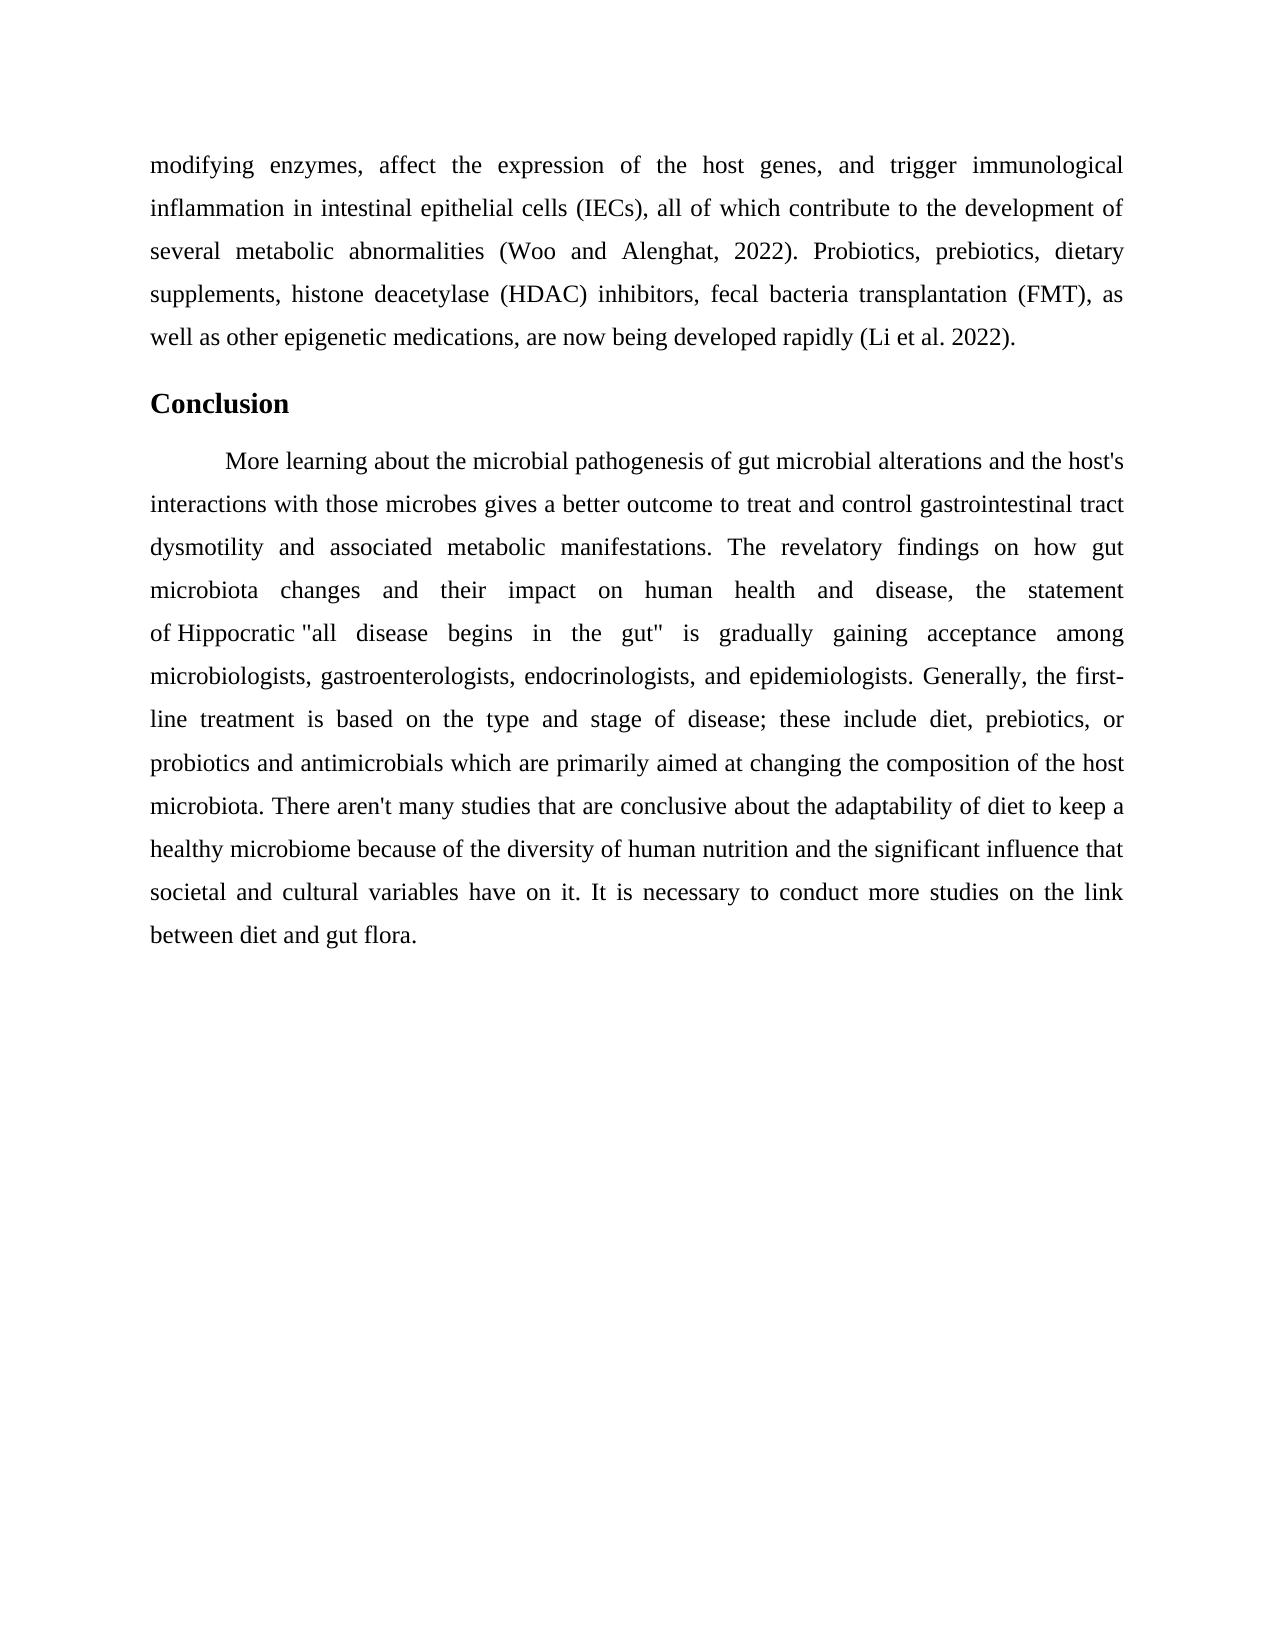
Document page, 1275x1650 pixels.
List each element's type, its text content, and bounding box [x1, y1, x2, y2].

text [150, 150, 1125, 351]
text More learning about the microbial pathogenesis of gut microbial alterations and the host's interactions with those microbes gives a better outcome to treat and control gastrointestinal tract dysmotility and associated metabolic manifestations. The revelatory findings on how gut microbiota changes and their impact on human health and disease, the statement of Hippocratic "all disease begins in the gut" is gradually gaining acceptance among microbiologists, gastroenterologists, endocrinologists, and epidemiologists. Generally, the first-line treatment is based on the type and stage of disease; these include diet, prebiotics, or probiotics and antimicrobials which are primarily aimed at changing the composition of the host microbiota. There aren't many studies that are conclusive about the adaptability of diet to keep a healthy microbiome because of the diversity of human nutrition and the significant influence that societal and cultural variables have on it. It is necessary to conduct more studies on the link between diet and gut flora. [150, 446, 1125, 949]
text Conclusion [150, 386, 1125, 420]
